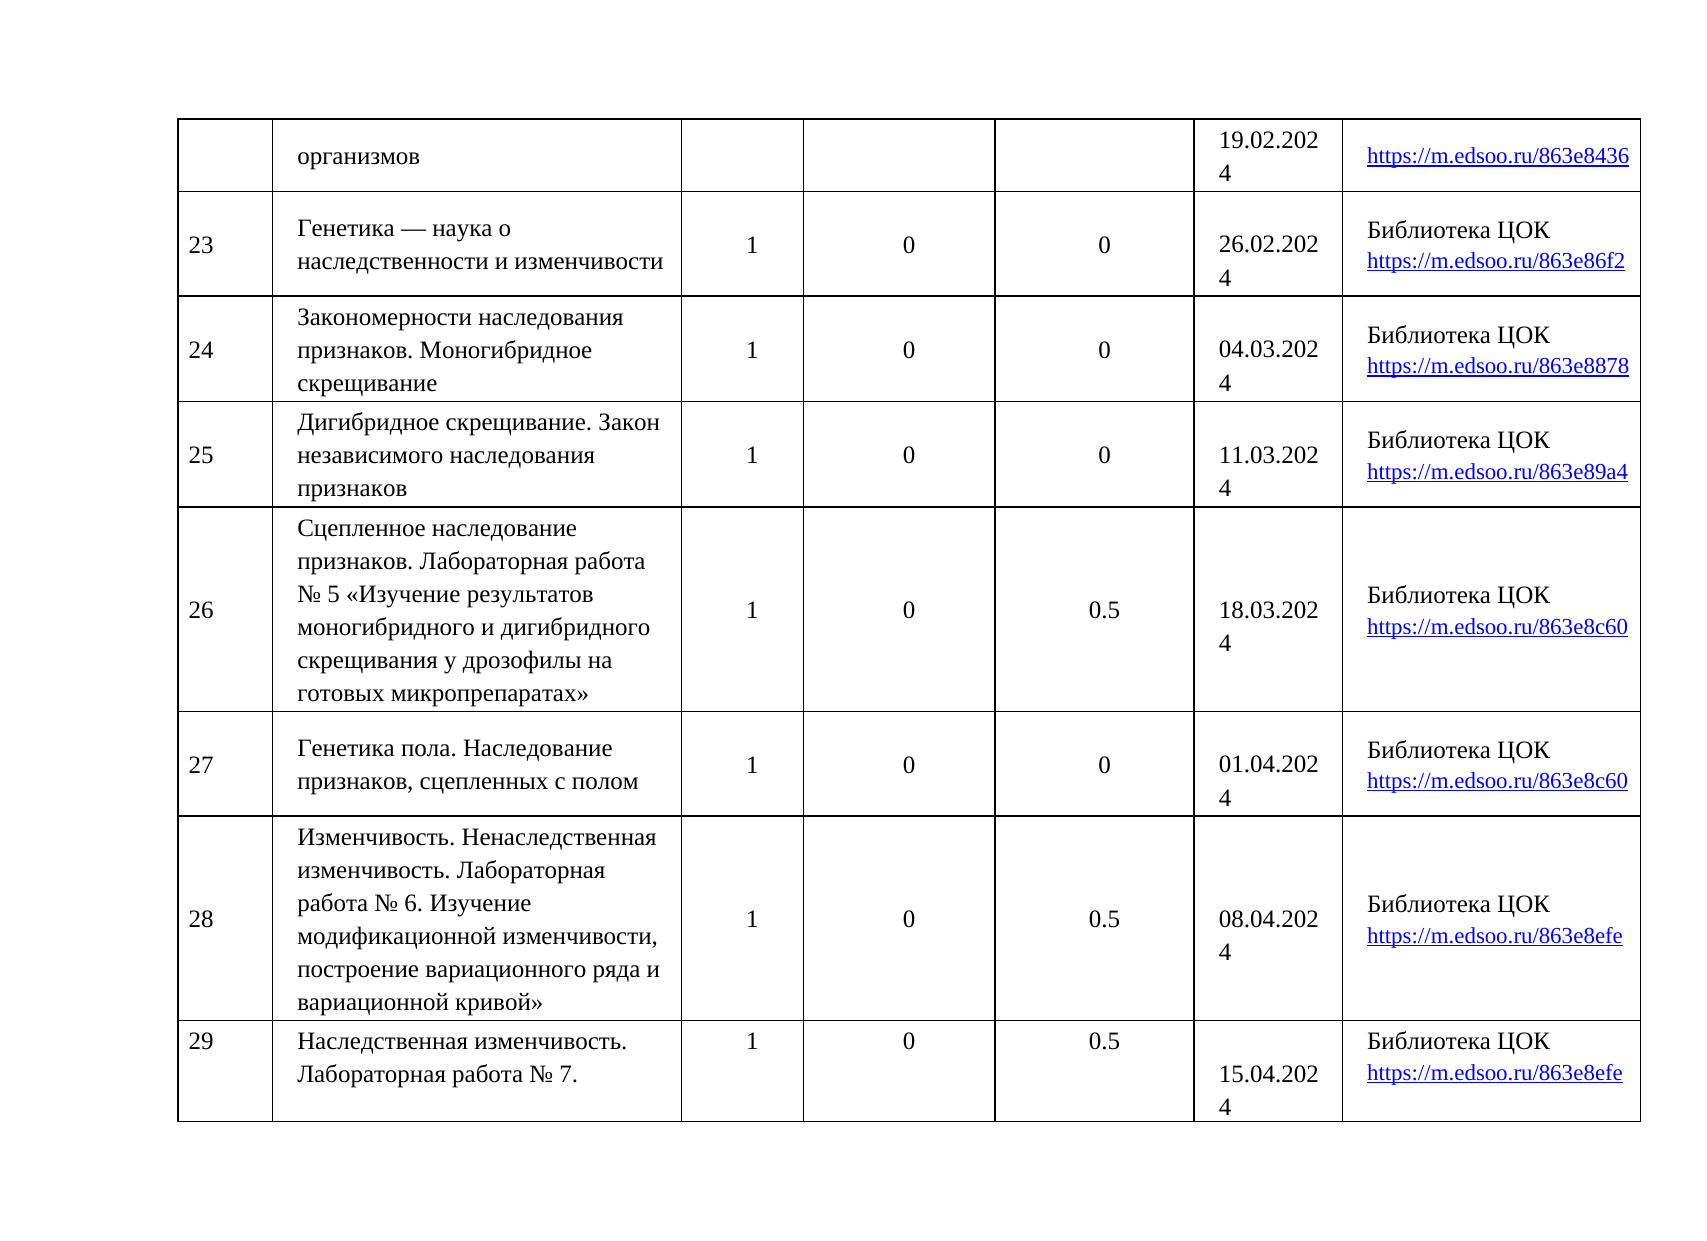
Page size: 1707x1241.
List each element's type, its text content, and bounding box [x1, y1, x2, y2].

table_cell 0 [804, 120, 994, 191]
table_cell 27 [179, 712, 272, 815]
table_cell 1 [682, 712, 803, 815]
table_cell 04.03.2024 [1195, 297, 1342, 401]
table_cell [273, 120, 681, 191]
table_cell 0 [996, 712, 1193, 815]
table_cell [273, 1021, 681, 1121]
table_cell Закономерности наследования признаков. Моногибридное скрещивание [273, 297, 681, 401]
table_cell 0 [804, 1021, 994, 1121]
table_cell 1 [682, 192, 803, 295]
table_cell 15.04.2024 [1195, 1021, 1342, 1121]
table_cell 26 [179, 508, 272, 711]
table_cell Генетика пола. Наследование признаков, сцепленных с полом [273, 712, 681, 815]
table_cell Библиотека ЦОК https://m.edsoo.ru/863e89a4 [1343, 402, 1640, 506]
table_cell 28 [179, 817, 272, 1020]
table_cell 08.04.2024 [1195, 817, 1342, 1020]
table_cell 0 [804, 297, 994, 401]
table_cell 1 [682, 402, 803, 506]
table_cell 0 [996, 297, 1193, 401]
table_cell 0 [804, 402, 994, 506]
table_cell Библиотека ЦОК https://m.edsoo.ru/863e8efe [1343, 817, 1640, 1020]
table_cell Изменчивость. Ненаследственная изменчивость. Лабораторная работа № 6. Изучение модификационной изменчивости, построение вариационного ряда и вариационной кривой» [273, 817, 681, 1020]
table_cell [1343, 1021, 1640, 1121]
table_cell 0.5 [996, 1021, 1193, 1121]
table_cell 0 [804, 712, 994, 815]
table_cell 29 [179, 1021, 272, 1121]
table_cell Библиотека ЦОК https://m.edsoo.ru/863e86f2 [1343, 192, 1640, 295]
table_cell Библиотека ЦОК https://m.edsoo.ru/863e8c60 [1343, 712, 1640, 815]
table_cell 01.04.2024 [1195, 712, 1342, 815]
table_cell Дигибридное скрещивание. Закон независимого наследования признаков [273, 402, 681, 506]
table_cell 0 [804, 508, 994, 711]
table_cell 1 [682, 508, 803, 711]
table_cell 19.02.2024 [1195, 120, 1342, 191]
table_cell Библиотека ЦОК https://m.edsoo.ru/863e8c60 [1343, 508, 1640, 711]
table_cell 23 [179, 192, 272, 295]
table_cell 0 [996, 120, 1193, 191]
table_cell 1 [682, 297, 803, 401]
table_cell 18.03.2024 [1195, 508, 1342, 711]
table_cell 0 [804, 817, 994, 1020]
table_cell 11.03.2024 [1195, 402, 1342, 506]
table_cell Библиотека ЦОК https://m.edsoo.ru/863e8878 [1343, 297, 1640, 401]
table_cell 0.5 [996, 817, 1193, 1020]
table_cell 0 [804, 192, 994, 295]
table_cell 0 [996, 192, 1193, 295]
table_cell 22 [179, 120, 272, 191]
table_cell 1 [682, 1021, 803, 1121]
table_cell 25 [179, 402, 272, 506]
table_cell Генетика — наука о наследственности и изменчивости [273, 192, 681, 295]
table_cell 1 [682, 817, 803, 1020]
table_cell 26.02.2024 [1195, 192, 1342, 295]
table_cell 1 [682, 120, 803, 191]
table_cell 24 [179, 297, 272, 401]
table_cell 0.5 [996, 508, 1193, 711]
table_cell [1343, 120, 1640, 191]
table_cell 0 [996, 402, 1193, 506]
table_cell Сцепленное наследование признаков. Лабораторная работа № 5 «Изучение результатов моногибридного и дигибридного скрещивания у дрозофилы на готовых микропрепаратах» [273, 508, 681, 711]
